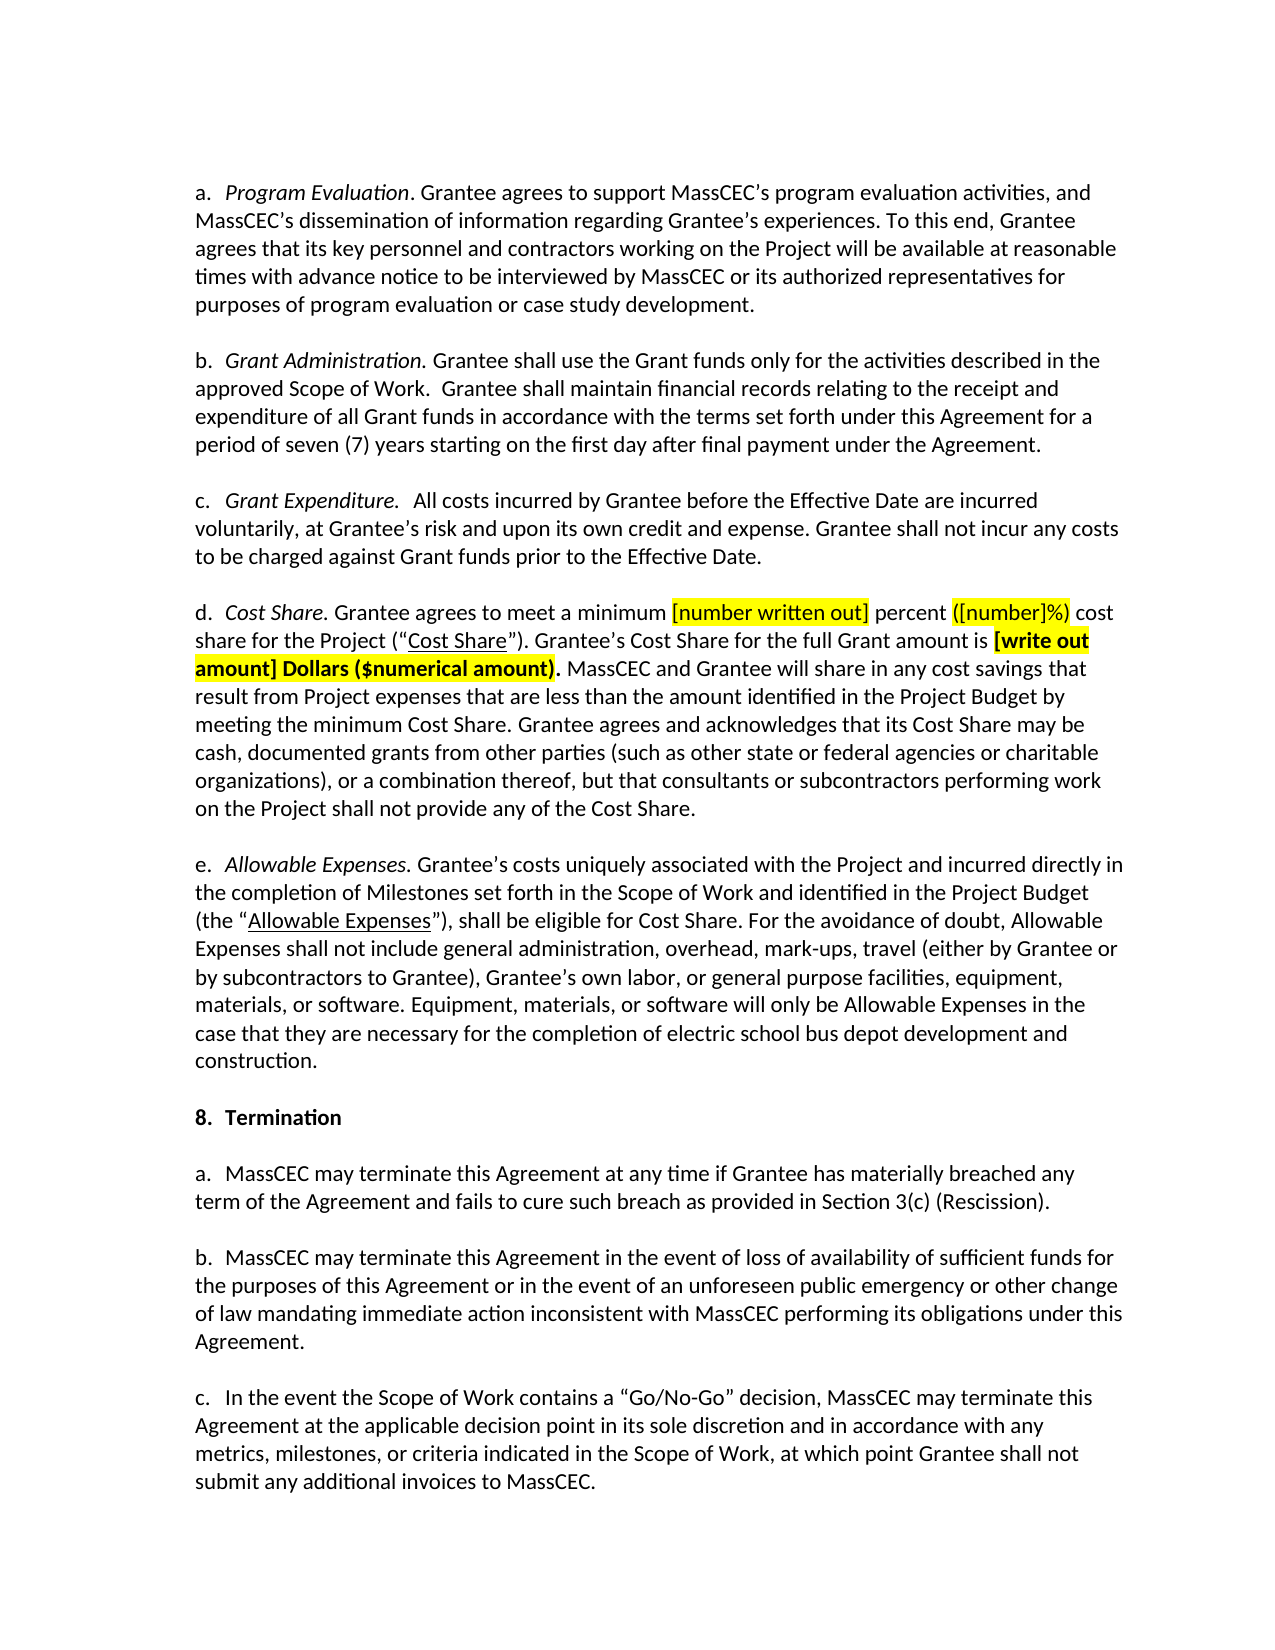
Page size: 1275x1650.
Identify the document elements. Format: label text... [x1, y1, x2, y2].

list Cost Share. Grantee agrees to meet a minimum [number written out] percent ([number]%) cost share for the Project (“Cost Share”). Grantee’s Cost Share for the full Grant amount is [write out amount] Dollars ($numerical amount). MassCEC and Grantee will share in any cost savings that result from Project expenses that are less than the amount identified in the Project Budget by meeting the minimum Cost Share. Grantee agrees and acknowledges that its Cost Share may be cash, documented grants from other parties (such as other state or federal agencies or charitable organizations), or a combination thereof, but that consultants or subcontractors performing work on the Project shall not provide any of the Cost Share. [195, 598, 1125, 822]
list Allowable Expenses. Grantee’s costs uniquely associated with the Project and incurred directly in the completion of Milestones set forth in the Scope of Work and identified in the Project Budget (the “Allowable Expenses”), shall be eligible for Cost Share. For the avoidance of doubt, Allowable Expenses shall not include general administration, overhead, mark-ups, travel (either by Grantee or by subcontractors to Grantee), Grantee’s own labor, or general purpose facilities, equipment, materials, or software. Equipment, materials, or software will only be Allowable Expenses in the case that they are necessary for the completion of electric school bus depot development and construction. [195, 851, 1125, 1075]
list Grant Administration. Grantee shall use the Grant funds only for the activities described in the approved Scope of Work. Grantee shall maintain financial records relating to the receipt and expenditure of all Grant funds in accordance with the terms set forth under this Agreement for a period of seven (7) years starting on the first day after final payment under the Agreement. [195, 346, 1125, 458]
list MassCEC may terminate this Agreement in the event of loss of availability of sufficient funds for the purposes of this Agreement or in the event of an unforeseen public emergency or other change of law mandating immediate action inconsistent with MassCEC performing its obligations under this Agreement. [195, 1243, 1125, 1355]
list In the event the Scope of Work contains a “Go/No-Go” decision, MassCEC may terminate this Agreement at the applicable decision point in its sole discretion and in accordance with any metrics, milestones, or criteria indicated in the Scope of Work, at which point Grantee shall not submit any additional invoices to MassCEC. [195, 1383, 1125, 1495]
list Termination [195, 1103, 1125, 1131]
list Grant Expenditure. All costs incurred by Grantee before the Effective Date are incurred voluntarily, at Grantee’s risk and upon its own credit and expense. Grantee shall not incur any costs to be charged against Grant funds prior to the Effective Date. [195, 486, 1125, 570]
list Program Evaluation. Grantee agrees to support MassCEC’s program evaluation activities, and MassCEC’s dissemination of information regarding Grantee’s experiences. To this end, Grantee agrees that its key personnel and contractors working on the Project will be available at reasonable times with advance notice to be interviewed by MassCEC or its authorized representatives for purposes of program evaluation or case study development. [195, 178, 1125, 318]
list MassCEC may terminate this Agreement at any time if Grantee has materially breached any term of the Agreement and fails to cure such breach as provided in Section 3(c) (Rescission). [195, 1159, 1125, 1215]
